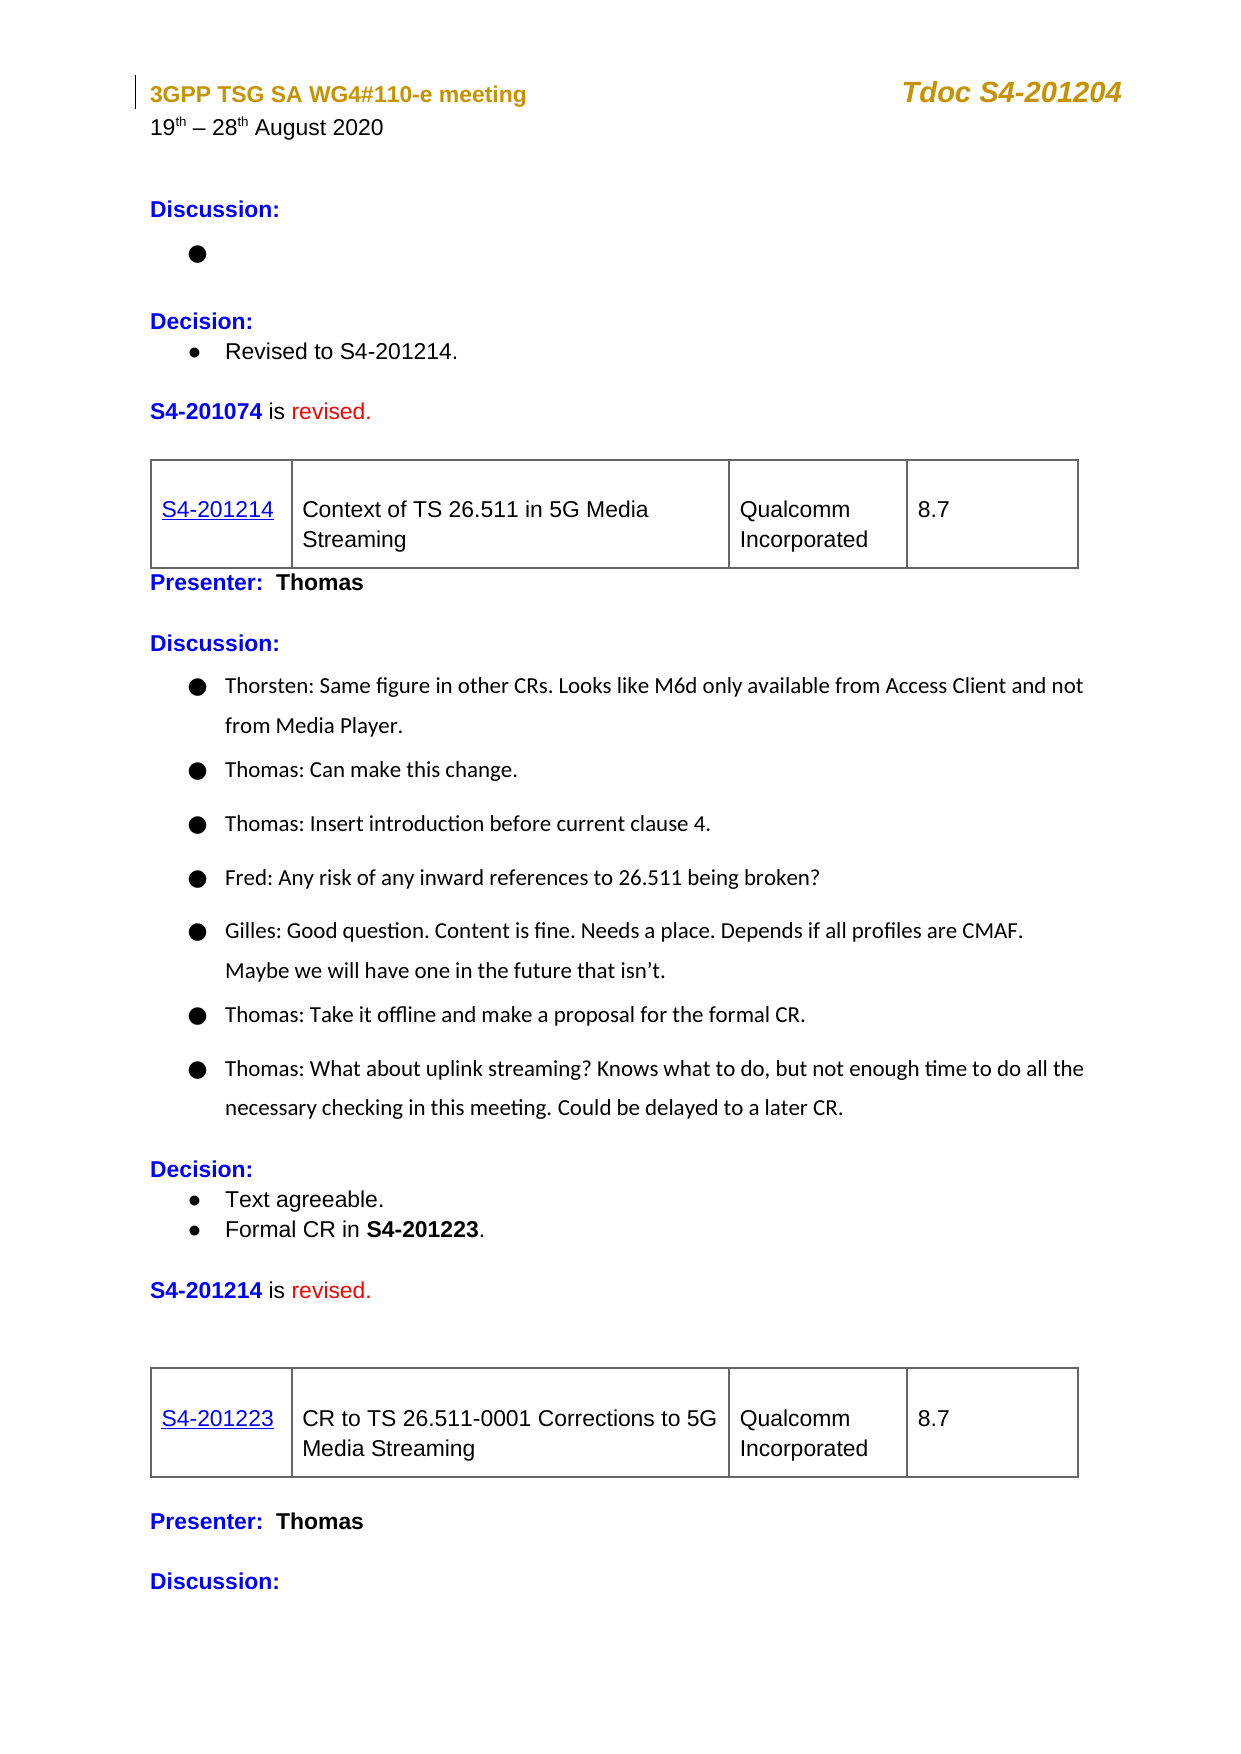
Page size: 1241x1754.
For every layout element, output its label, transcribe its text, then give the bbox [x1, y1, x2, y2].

text Decision: [150, 308, 1090, 334]
text Discussion: [150, 1568, 1090, 1595]
table_header S4-201214 [152, 461, 291, 567]
list Revised to S4-201214. [187, 338, 1090, 364]
table_header Qualcomm Incorporated [730, 461, 906, 567]
table_header Qualcomm Incorporated [730, 1369, 906, 1476]
table_header 8.7 [908, 461, 1077, 567]
list Thomas: What about uplink streaming? Knows what to do, but not enough time to do all the necessary checking in this meeting. Could be delayed to a later CR. [187, 1042, 1090, 1121]
list Thomas: Can make this change. [187, 743, 1090, 790]
list Fred: Any risk of any inward references to 26.511 being broken? [187, 851, 1090, 898]
list Thomas: Take it offline and make a proposal for the formal CR. [187, 988, 1090, 1035]
list Thorsten: Same figure in other CRs. Looks like M6d only available from Access Client and not from Media Player. [187, 660, 1090, 739]
text Decision: [150, 1156, 1090, 1182]
text Presenter: Thomas [150, 569, 1090, 596]
list Formal CR in S4-201223. [187, 1216, 1090, 1243]
table_header 8.7 [908, 1369, 1077, 1476]
text Discussion: [150, 629, 1090, 656]
table_header CR to TS 26.511-0001 Corrections to 5G Media Streaming [293, 1369, 728, 1476]
table_header S4-201223 [152, 1369, 291, 1476]
text S4-201074 is revised. [150, 398, 1090, 425]
table_header Context of TS 26.511 in 5G Media Streaming [293, 461, 728, 567]
list Text agreeable. [187, 1186, 1090, 1212]
list Thomas: Insert introduction before current clause 4. [187, 797, 1090, 844]
text Discussion: [150, 196, 1090, 223]
list Gilles: Good question. Content is fine. Needs a place. Depends if all profiles are CMAF. Maybe we will have one in the future that isn’t. [187, 905, 1090, 984]
text S4-201214 is revised. [150, 1277, 1090, 1303]
text Presenter: Thomas [150, 1508, 1090, 1534]
